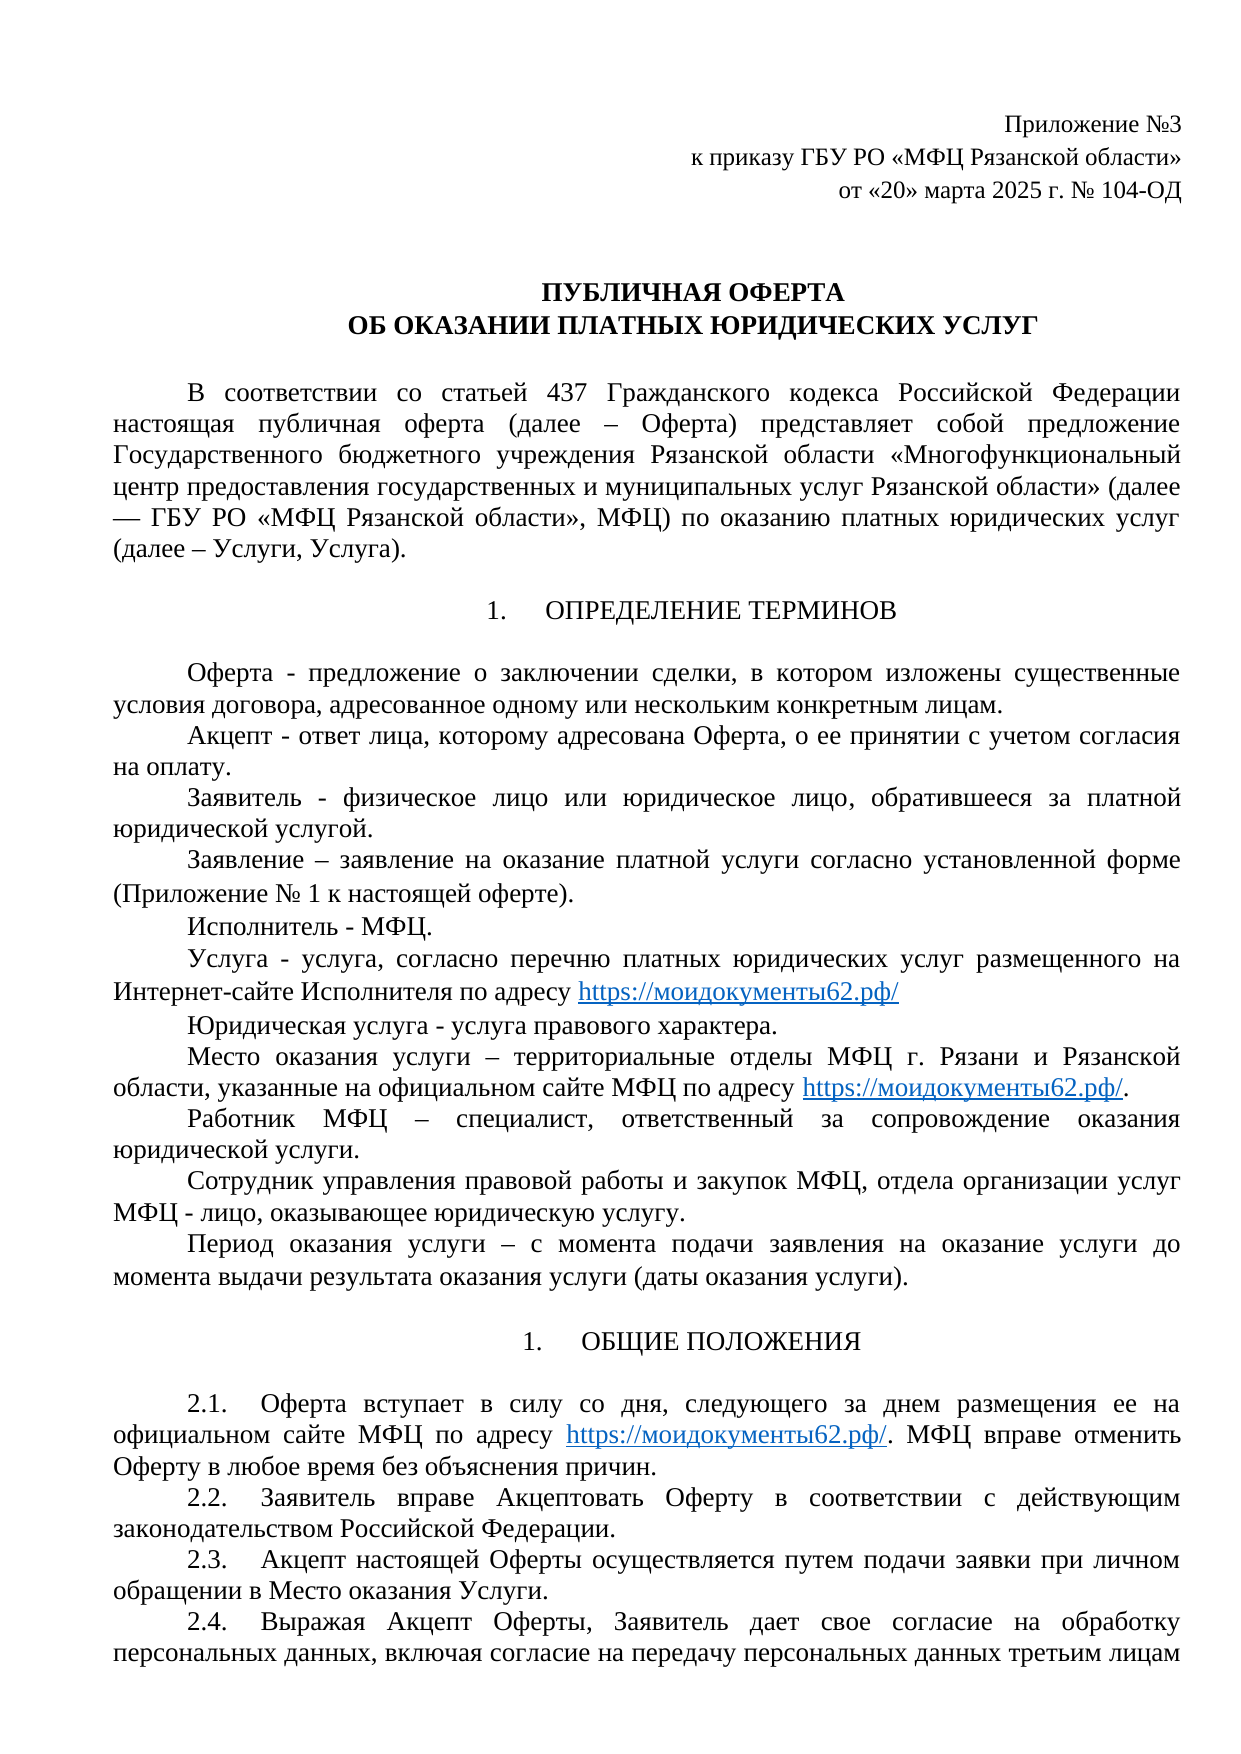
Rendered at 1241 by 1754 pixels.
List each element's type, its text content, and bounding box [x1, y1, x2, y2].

text Сотрудник управления правовой работы и закупок МФЦ, отдела организации услуг МФЦ - лицо, оказывающее юридическую услугу. [113, 1164, 1182, 1227]
text Приложение №3 [686, 109, 1182, 138]
text к приказу ГБУ РО «МФЦ Рязанской области» [686, 142, 1182, 171]
text Юридическая услуга - услуга правового характера. [113, 1009, 1182, 1040]
text Услуга - услуга, согласно перечню платных юридических услуг размещенного на Интернет-сайте Исполнителя по адресу https://моидокументы62.рф/ [113, 942, 1182, 1006]
list Акцепт настоящей Оферты осуществляется путем подачи заявки при личном обращении в Место оказания Услуги. [113, 1543, 1182, 1605]
text Место оказания услуги – территориальные отделы МФЦ г. Рязани и Рязанской области, указанные на официальном сайте МФЦ по адресу https://моидокументы62.рф/. [113, 1040, 1182, 1102]
text В соответствии со статьей 437 Гражданского кодекса Российской Федерации настоящая публичная оферта (далее – Оферта) представляет собой предложение Государственного бюджетного учреждения Рязанской области «Многофункциональный центр предоставления государственных и муниципальных услуг Рязанской области» (далее — ГБУ РО «МФЦ Рязанской области», МФЦ) по оказанию платных юридических услуг (далее – Услуги, Услуга). [113, 376, 1182, 563]
list ОПРЕДЕЛЕНИЕ ТЕРМИНОВ [113, 594, 1182, 625]
text Оферта - предложение о заключении сделки, в котором изложены существенные условия договора, адресованное одному или нескольким конкретным лицам. [113, 657, 1182, 719]
text Заявление – заявление на оказание платной услуги согласно установленной форме (Приложение № 1 к настоящей оферте). [113, 843, 1182, 908]
text Исполнитель - МФЦ. [113, 911, 1182, 942]
text Акцепт - ответ лица, которому адресована Оферта, о ее принятии с учетом согласия на оплату. [113, 719, 1182, 781]
text ПУБЛИЧНАЯ ОФЕРТА [113, 276, 1182, 307]
text Период оказания услуги – с момента подачи заявления на оказание услуги до момента выдачи результата оказания услуги (даты оказания услуги). [113, 1227, 1182, 1291]
list Оферта вступает в силу со дня, следующего за днем размещения ее на официальном сайте МФЦ по адресу https://моидокументы62.рф/. МФЦ вправе отменить Оферту в любое время без объяснения причин. [113, 1387, 1182, 1481]
list ОБЩИЕ ПОЛОЖЕНИЯ [113, 1325, 1182, 1356]
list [113, 1605, 1182, 1668]
text Заявитель - физическое лицо или юридическое лицо, обратившееся за платной юридической услугой. [113, 781, 1182, 843]
text Работник МФЦ – специалист, ответственный за сопровождение оказания юридической услуги. [113, 1102, 1182, 1164]
text ОБ ОКАЗАНИИ ПЛАТНЫХ ЮРИДИЧЕСКИХ УСЛУГ [113, 309, 1182, 340]
list Заявитель вправе Акцептовать Оферту в соответствии с действующим законодательством Российской Федерации. [113, 1481, 1182, 1543]
text от «20» марта 2025 г. № 104-ОД [686, 176, 1182, 204]
